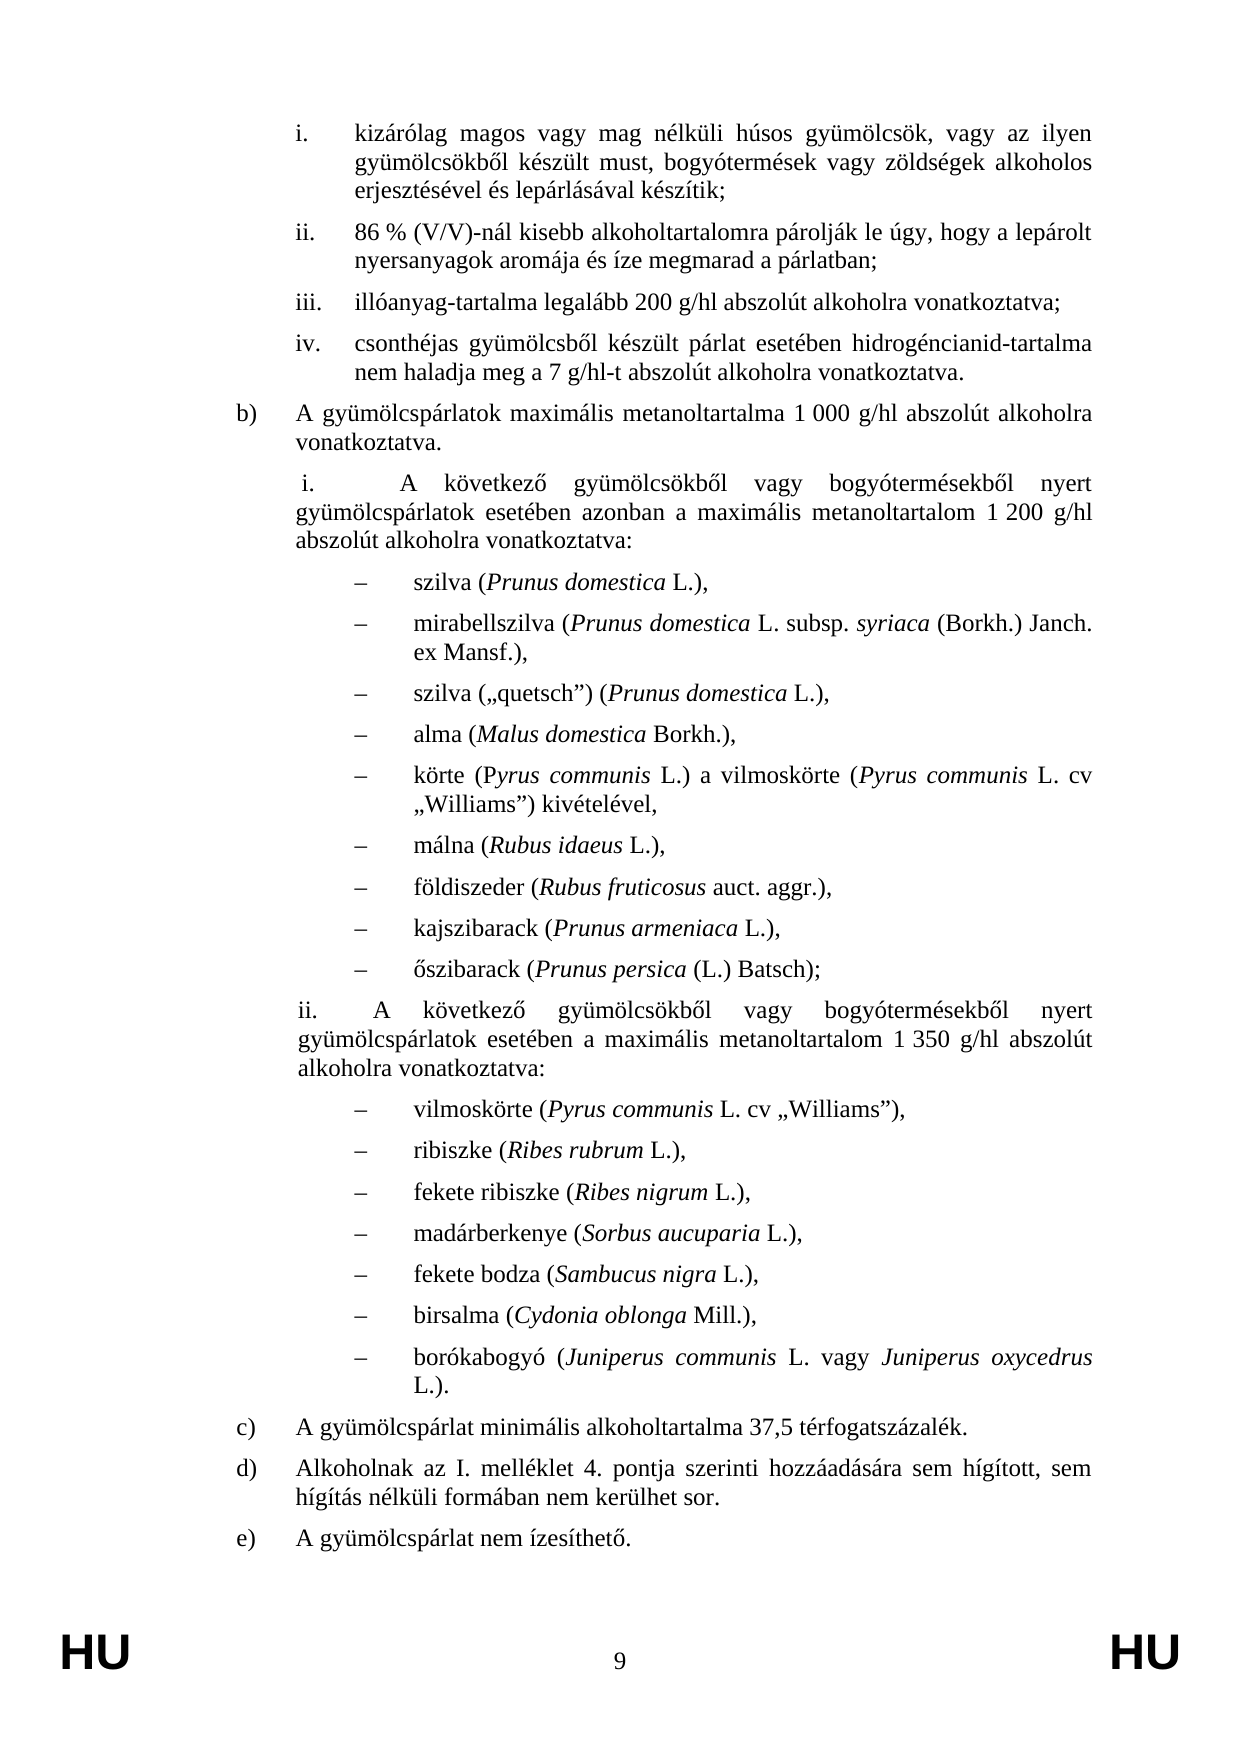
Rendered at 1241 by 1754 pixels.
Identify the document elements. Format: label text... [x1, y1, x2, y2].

text i. A következő gyümölcsökből vagy bogyótermésekből nyert gyümölcspárlatok esetében azonban a maximális metanoltartalom 1 200 g/hl abszolút alkoholra vonatkoztatva: [295, 468, 1093, 554]
list kajszibarack (Prunus armeniaca L.), [354, 913, 1093, 942]
list földiszeder (Rubus fruticosus auct. aggr.), [354, 872, 1093, 901]
text i. kizárólag magos vagy mag nélküli húsos gyümölcsök, vagy az ilyen gyümölcsökből készült must, bogyótermések vagy zöldségek alkoholos erjesztésével és lepárlásával készítik; [295, 118, 1093, 204]
list ribiszke (Ribes rubrum L.), [354, 1136, 1093, 1164]
text d) Alkoholnak az I. melléklet 4. pontja szerinti hozzáadására sem hígított, sem hígítás nélküli formában nem kerülhet sor. [236, 1453, 1093, 1511]
list szilva („quetsch”) (Prunus domestica L.), [354, 678, 1093, 707]
list körte (Pyrus communis L.) a vilmoskörte (Pyrus communis L. cv „Williams”) kivételével, [354, 761, 1093, 818]
text c) A gyümölcspárlat minimális alkoholtartalma 37,5 térfogatszázalék. [236, 1412, 1093, 1441]
text ii. 86 % (V/V)-nál kisebb alkoholtartalomra párolják le úgy, hogy a lepárolt nyersanyagok aromája és íze megmarad a párlatban; [295, 217, 1093, 274]
list fekete bodza (Sambucus nigra L.), [354, 1259, 1093, 1288]
list alma (Malus domestica Borkh.), [354, 719, 1093, 748]
text e) A gyümölcspárlat nem ízesíthető. [236, 1523, 1093, 1552]
text b) A gyümölcspárlatok maximális metanoltartalma 1 000 g/hl abszolút alkoholra vonatkoztatva. [236, 398, 1093, 456]
list málna (Rubus idaeus L.), [354, 831, 1093, 859]
list madárberkenye (Sorbus aucuparia L.), [354, 1218, 1093, 1247]
list fekete ribiszke (Ribes nigrum L.), [354, 1177, 1093, 1206]
list mirabellszilva (Prunus domestica L. subsp. syriaca (Borkh.) Janch. ex Mansf.), [354, 608, 1093, 666]
list borókabogyó (Juniperus communis L. vagy Juniperus oxycedrus L.). [354, 1342, 1093, 1399]
list szilva (Prunus domestica L.), [354, 567, 1093, 596]
list őszibarack (Prunus persica (L.) Batsch); [354, 954, 1093, 983]
text ii. A következő gyümölcsökből vagy bogyótermésekből nyert gyümölcspárlatok esetében a maximális metanoltartalom 1 350 g/hl abszolút alkoholra vonatkoztatva: [298, 996, 1093, 1082]
text iii. illóanyag-tartalma legalább 200 g/hl abszolút alkoholra vonatkoztatva; [295, 287, 1093, 316]
list vilmoskörte (Pyrus communis L. cv „Williams”), [354, 1094, 1093, 1123]
list birsalma (Cydonia oblonga Mill.), [354, 1301, 1093, 1329]
text iv. csonthéjas gyümölcsből készült párlat esetében hidrogéncianid-tartalma nem haladja meg a 7 g/hl-t abszolút alkoholra vonatkoztatva. [295, 328, 1093, 386]
